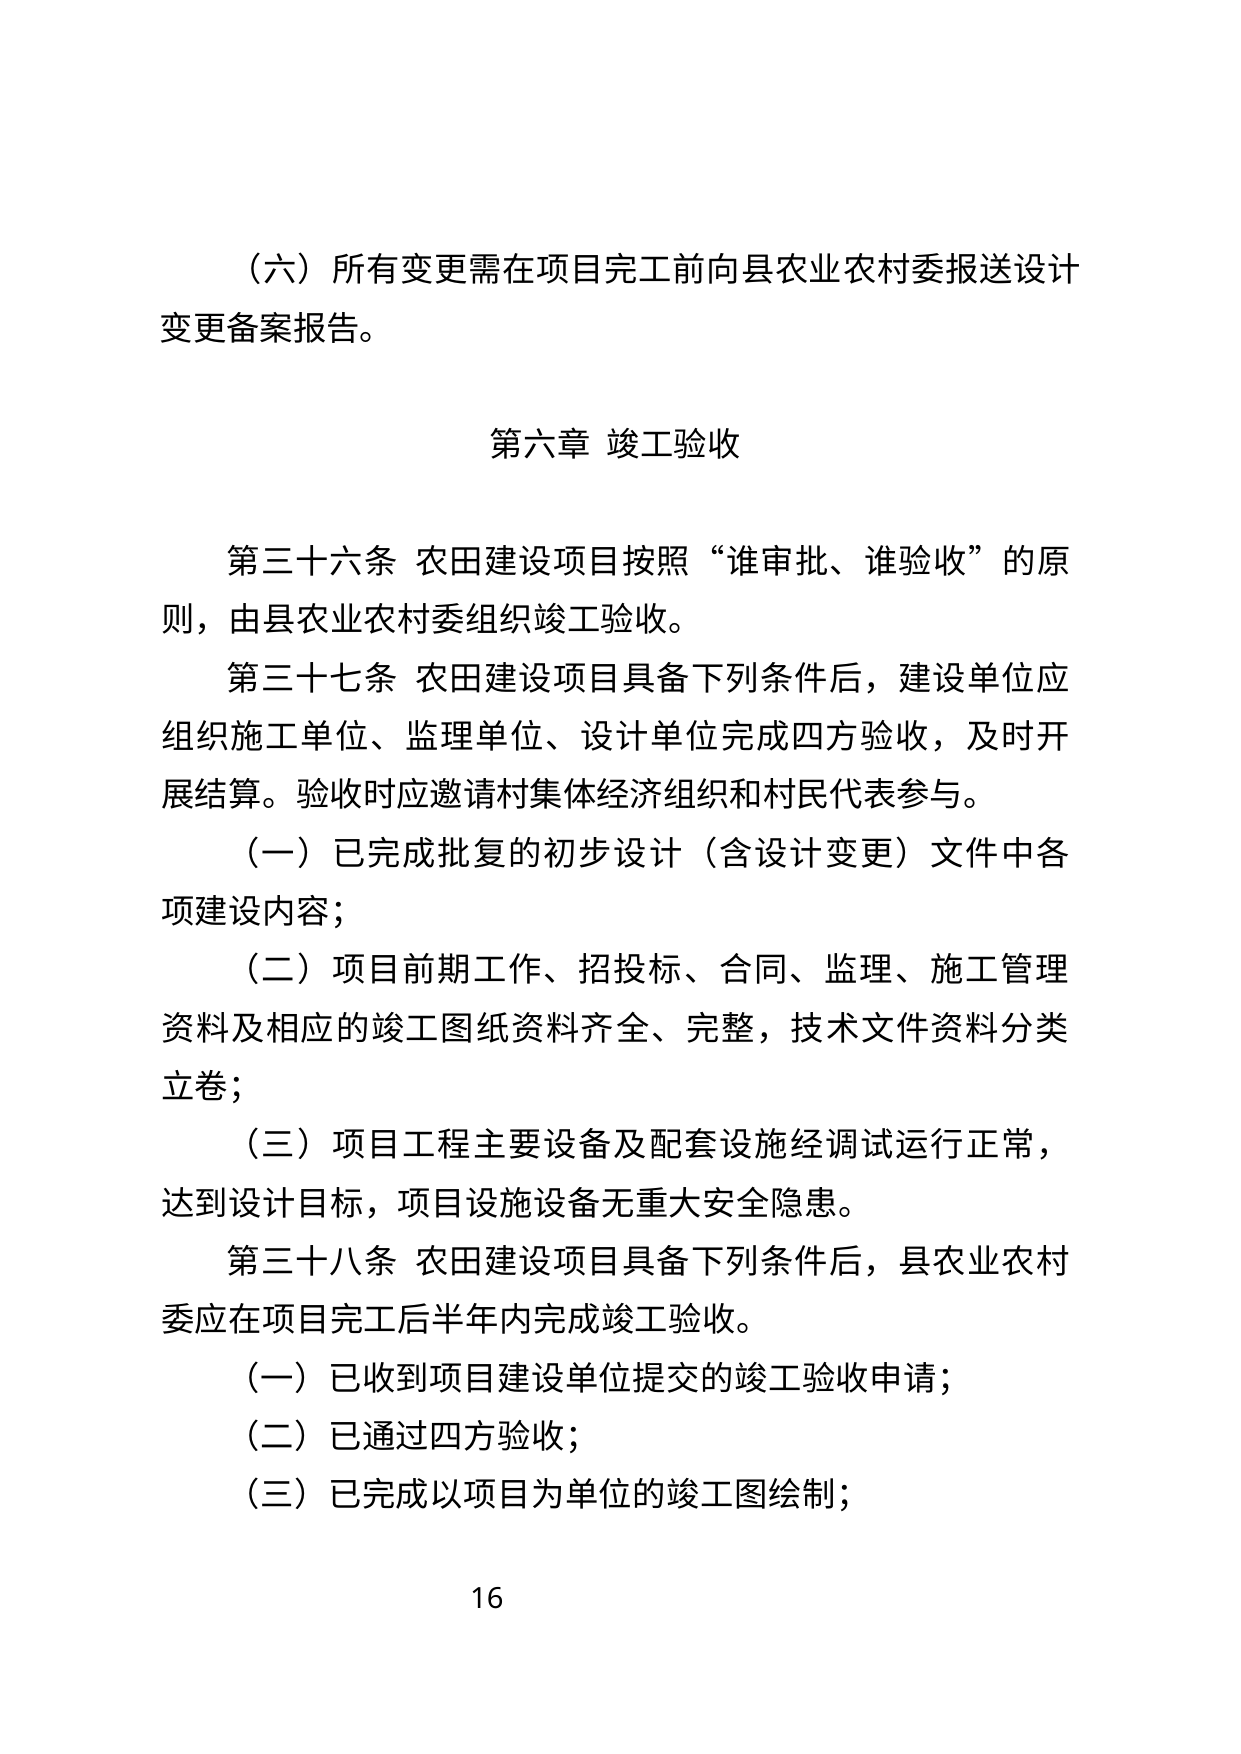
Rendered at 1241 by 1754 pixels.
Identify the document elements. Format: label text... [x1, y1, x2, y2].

text 第六章 竣工验收 [159, 410, 1071, 468]
text （一）已收到项目建设单位提交的竣工验收申请； [161, 1343, 1071, 1402]
text 第三十七条 农田建设项目具备下列条件后，建设单位应组织施工单位、监理单位、设计单位完成四方验收，及时开展结算。验收时应邀请村集体经济组织和村民代表参与。 [161, 643, 1071, 818]
text （三）已完成以项目为单位的竣工图绘制； [161, 1460, 1071, 1518]
text 第三十八条 农田建设项目具备下列条件后，县农业农村委应在项目完工后半年内完成竣工验收。 [161, 1227, 1071, 1343]
text （二）项目前期工作、招投标、合同、监理、施工管理资料及相应的竣工图纸资料齐全、完整，技术文件资料分类立卷； [161, 935, 1071, 1110]
text 第三十六条 农田建设项目按照“谁审批、谁验收”的原则，由县农业农村委组织竣工验收。 [161, 527, 1071, 643]
text （二）已通过四方验收； [161, 1402, 1071, 1460]
text （三）项目工程主要设备及配套设施经调试运行正常，达到设计目标，项目设施设备无重大安全隐患。 [161, 1110, 1071, 1227]
text （六）所有变更需在项目完工前向县农业农村委报送设计变更备案报告。 [159, 235, 1081, 352]
text （一）已完成批复的初步设计（含设计变更）文件中各项建设内容； [161, 818, 1071, 935]
